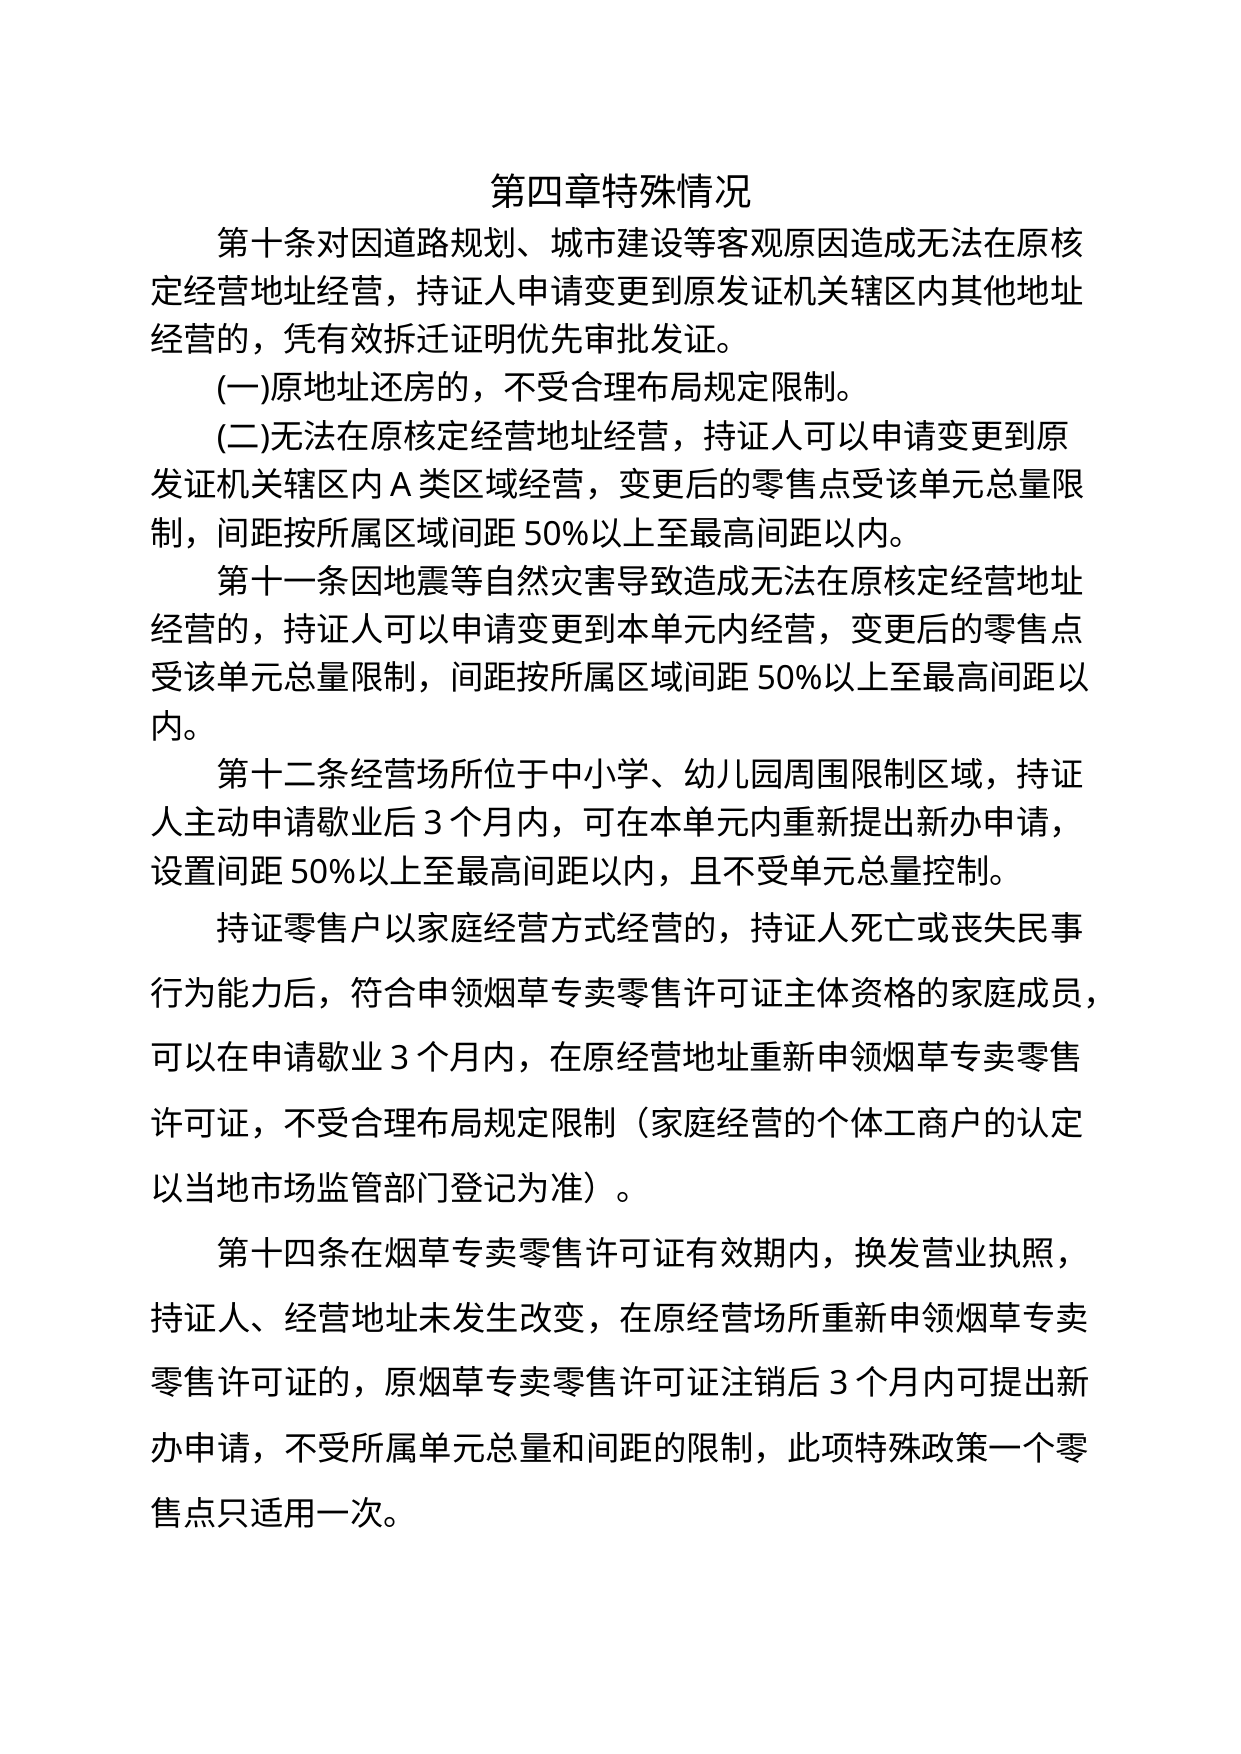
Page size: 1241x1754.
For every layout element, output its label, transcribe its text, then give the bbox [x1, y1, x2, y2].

text (二)无法在原核定经营地址经营，持证人可以申请变更到原发证机关辖区内A类区域经营，变更后的零售点受该单元总量限制，间距按所属区域间距50%以上至最高间距以内。 [150, 409, 1090, 555]
text 第十一条因地震等自然灾害导致造成无法在原核定经营地址经营的，持证人可以申请变更到本单元内经营，变更后的零售点受该单元总量限制，间距按所属区域间距50%以上至最高间距以内。 [150, 555, 1090, 748]
text 持证零售户以家庭经营方式经营的，持证人死亡或丧失民事行为能力后，符合申领烟草专卖零售许可证主体资格的家庭成员，可以在申请歇业3个月内，在原经营地址重新申领烟草专卖零售许可证，不受合理布局规定限制（家庭经营的个体工商户的认定以当地市场监管部门登记为准）。 [150, 893, 1090, 1218]
text (一)原地址还房的，不受合理布局规定限制。 [150, 361, 1090, 409]
text 第十条对因道路规划、城市建设等客观原因造成无法在原核定经营地址经营，持证人申请变更到原发证机关辖区内其他地址经营的，凭有效拆迁证明优先审批发证。 [150, 216, 1090, 361]
text 第十二条经营场所位于中小学、幼儿园周围限制区域，持证人主动申请歇业后3个月内，可在本单元内重新提出新办申请，设置间距50%以上至最高间距以内，且不受单元总量控制。 [150, 748, 1090, 893]
text 第四章特殊情况 [150, 162, 1090, 216]
text 第十四条在烟草专卖零售许可证有效期内，换发营业执照，持证人、经营地址未发生改变，在原经营场所重新申领烟草专卖零售许可证的，原烟草专卖零售许可证注销后3个月内可提出新办申请，不受所属单元总量和间距的限制，此项特殊政策一个零售点只适用一次。 [150, 1218, 1090, 1543]
